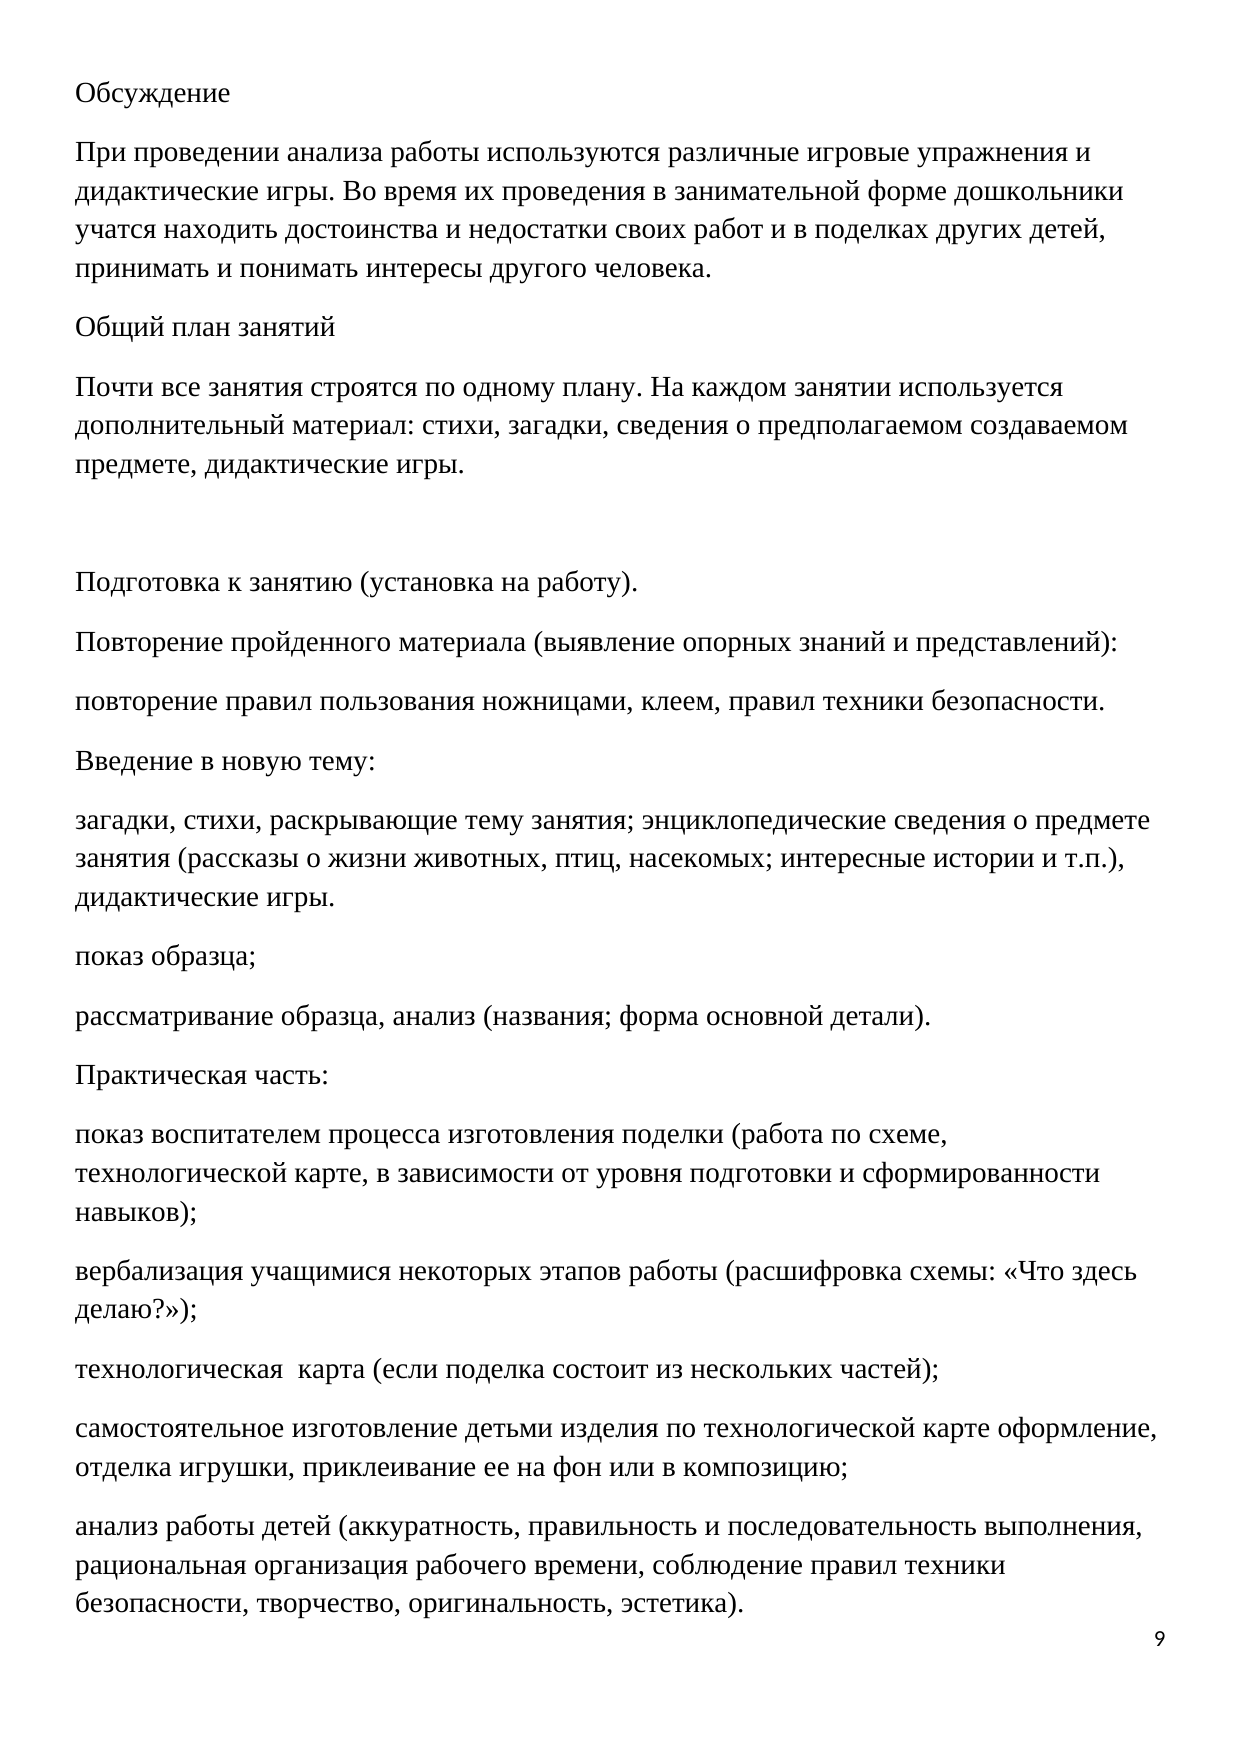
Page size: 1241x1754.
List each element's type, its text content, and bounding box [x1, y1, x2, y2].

text показ образца; [75, 938, 1165, 972]
text Почти все занятия строятся по одному плану. На каждом занятии используется дополнительный материал: стихи, загадки, сведения о предполагаемом создаваемом предмете, дидактические игры. [75, 369, 1165, 479]
text самостоятельное изготовление детьми изделия по технологической карте оформление, отделка игрушки, приклеивание ее на фон или в композицию; [75, 1410, 1165, 1482]
text Практическая часть: [75, 1057, 1165, 1091]
text При проведении анализа работы используются различные игровые упражнения и дидактические игры. Во время их проведения в занимательной форме дошкольники учатся находить достоинства и недостатки своих работ и в поделках других детей, принимать и понимать интересы другого человека. [75, 134, 1165, 283]
text показ воспитателем процесса изготовления поделки (работа по схеме, технологической карте, в зависимости от уровня подготовки и сформированности навыков); [75, 1117, 1165, 1227]
text повторение правил пользования ножницами, клеем, правил техники безопасности. [75, 683, 1165, 717]
text Обсуждение [75, 75, 1165, 108]
text Введение в новую тему: [75, 743, 1165, 776]
text Подготовка к занятию (установка на работу). [75, 564, 1165, 598]
text Повторение пройденного материала (выявление опорных знаний и представлений): [75, 624, 1165, 657]
text вербализация учащимися некоторых этапов работы (расшифровка схемы: «Что здесь делаю?»); [75, 1253, 1165, 1325]
text технологическая карта (если поделка состоит из нескольких частей); [75, 1351, 1165, 1384]
text Общий план занятий [75, 309, 1165, 343]
text загадки, стихи, раскрывающие тему занятия; энциклопедические сведения о предмете занятия (рассказы о жизни животных, птиц, насекомых; интересные истории и т.п.), дидактические игры. [75, 802, 1165, 913]
text рассматривание образца, анализ (названия; форма основной детали). [75, 998, 1165, 1031]
text анализ работы детей (аккуратность, правильность и последовательность выполнения, рациональная организация рабочего времени, соблюдение правил техники безопасности, творчество, оригинальность, эстетика). [75, 1508, 1165, 1619]
